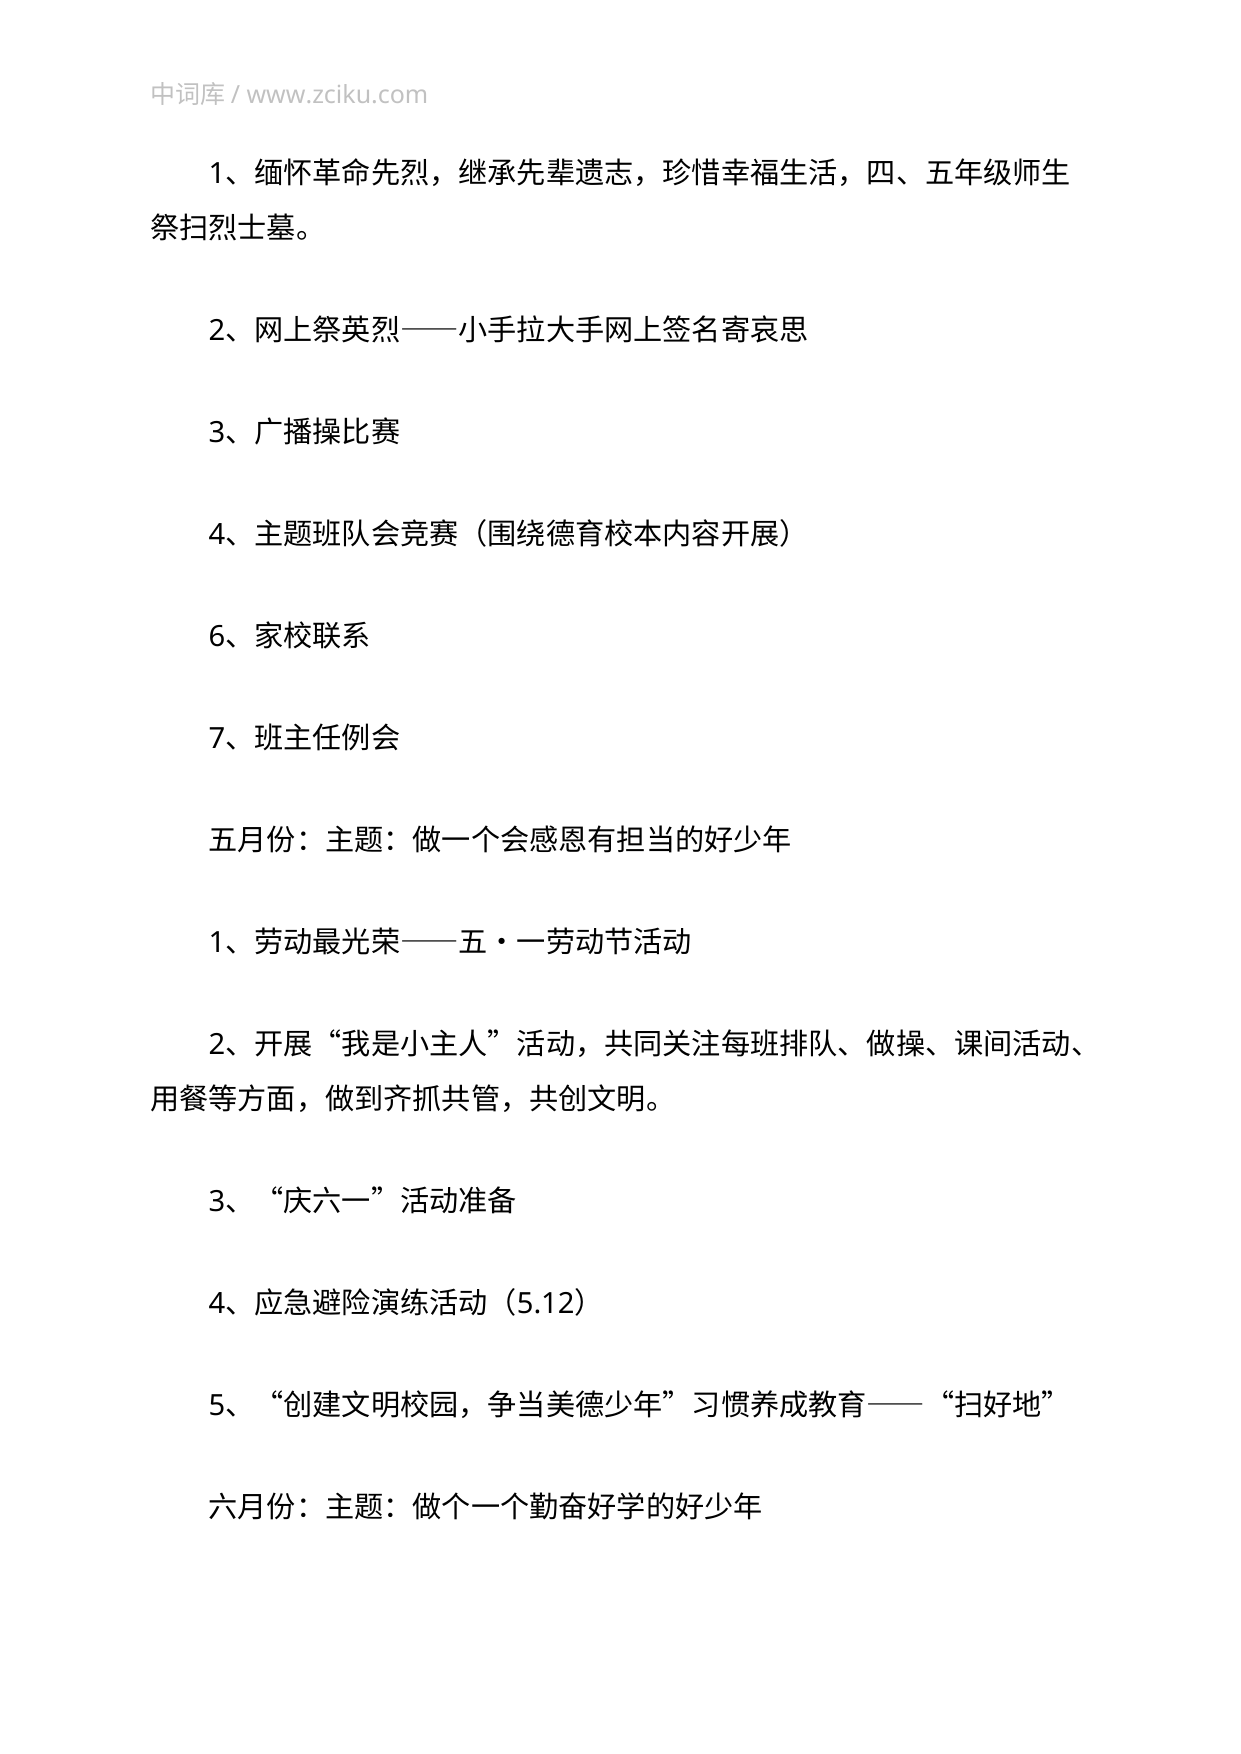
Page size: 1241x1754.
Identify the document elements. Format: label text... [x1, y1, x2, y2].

text 1、劳动最光荣——五•一劳动节活动 [150, 918, 1090, 961]
text 6、家校联系 [150, 613, 1090, 655]
text 3、广播操比赛 [150, 409, 1090, 451]
text 六月份：主题：做个一个勤奋好学的好少年 [150, 1483, 1090, 1525]
text 五月份：主题：做一个会感恩有担当的好少年 [150, 817, 1090, 859]
text 4、主题班队会竞赛（围绕德育校本内容开展） [150, 511, 1090, 553]
text 3、“庆六一”活动准备 [150, 1177, 1090, 1219]
text 2、网上祭英烈——小手拉大手网上签名寄哀思 [150, 307, 1090, 349]
text 7、班主任例会 [150, 715, 1090, 757]
text 4、应急避险演练活动（5.12） [150, 1279, 1090, 1322]
text 1、缅怀革命先烈，继承先辈遗志，珍惜幸福生活，四、五年级师生祭扫烈士墓。 [150, 150, 1090, 247]
text 2、开展“我是小主人”活动，共同关注每班排队、做操、课间活动、用餐等方面，做到齐抓共管，共创文明。 [150, 1020, 1090, 1118]
text 5、“创建文明校园，争当美德少年”习惯养成教育——“扫好地” [150, 1381, 1090, 1423]
